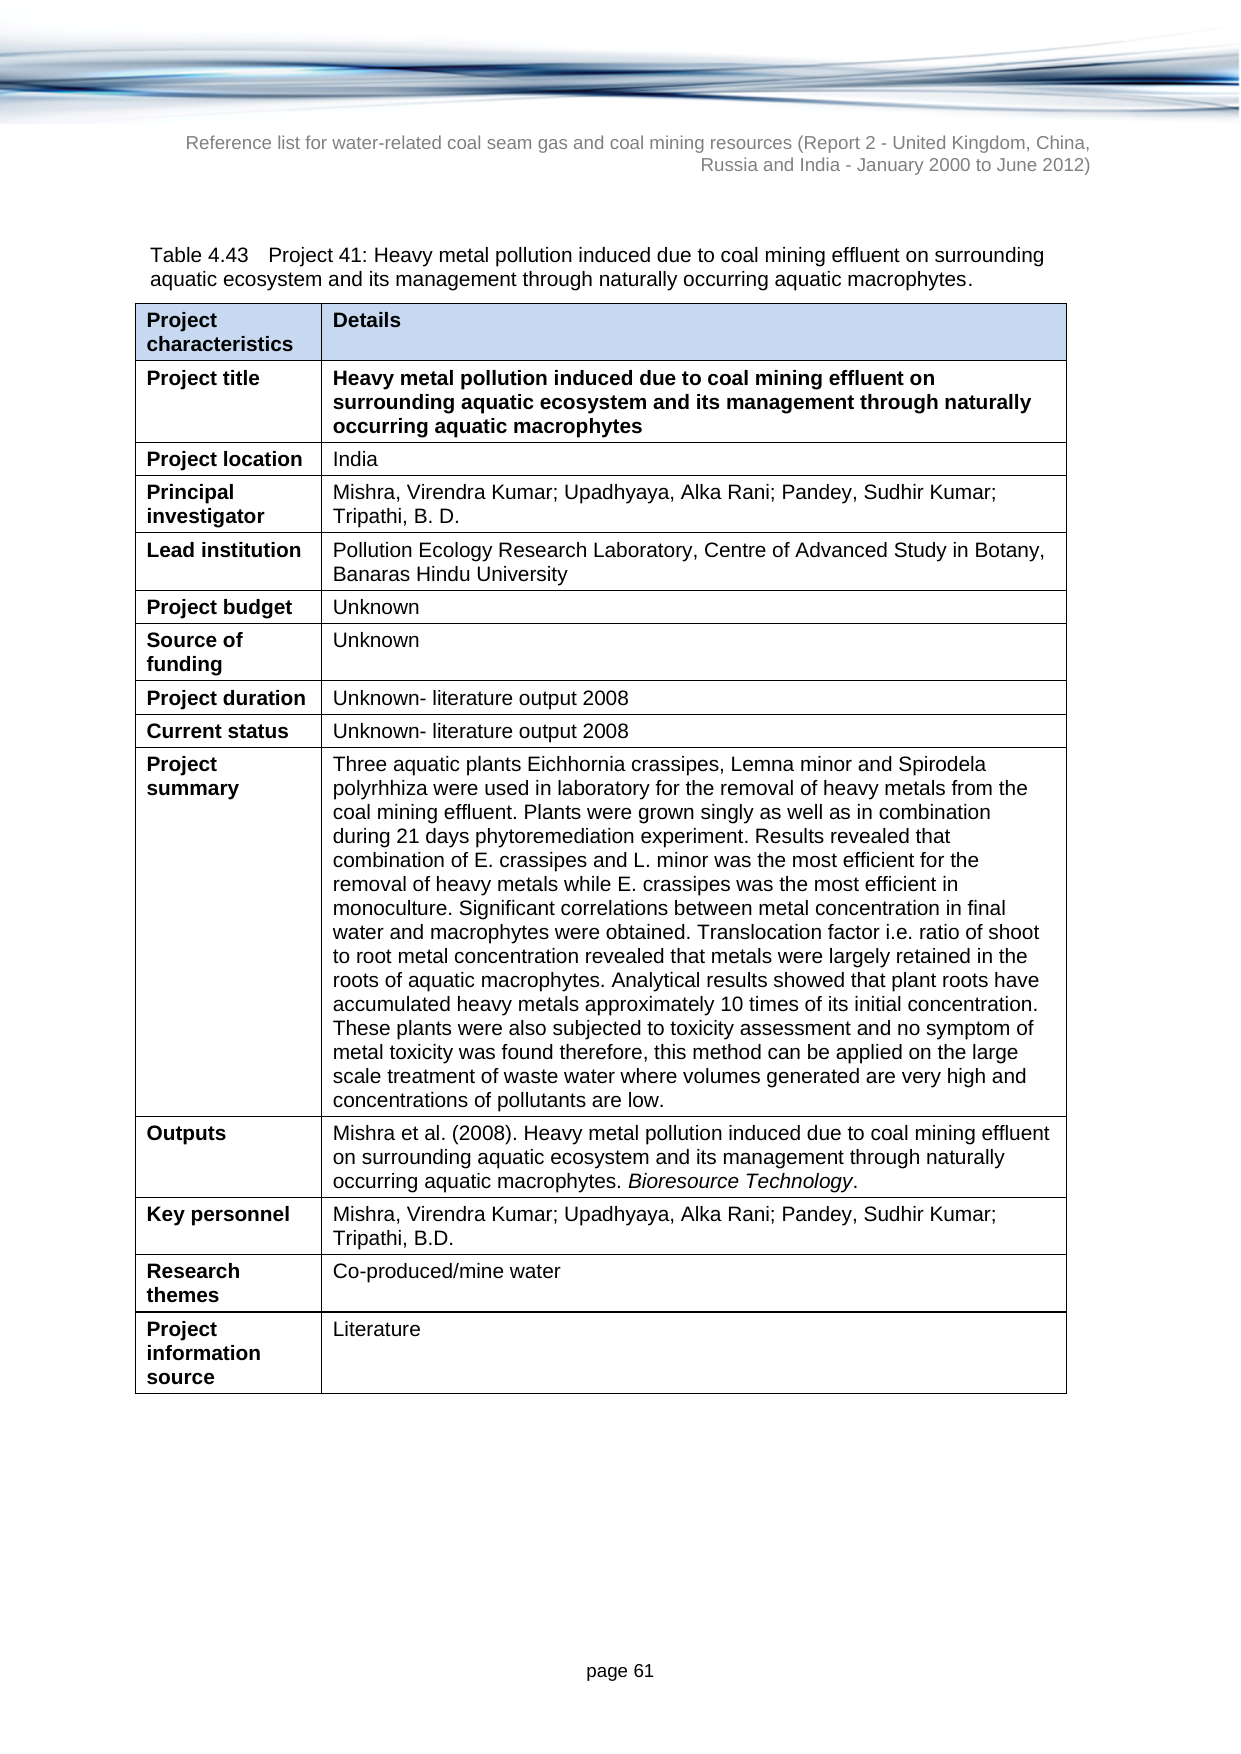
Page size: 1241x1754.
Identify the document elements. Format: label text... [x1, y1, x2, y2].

picture [0, 8, 1241, 124]
table_cell Outputs [136, 1117, 321, 1197]
table_cell Unknown- literature output 2008 [322, 715, 1066, 747]
table_cell Source of funding [136, 624, 321, 680]
table_cell Current status [136, 715, 321, 747]
table_header Project characteristics [136, 304, 321, 360]
table_cell Unknown- literature output 2008 [322, 681, 1066, 713]
table_cell Literature [322, 1313, 1066, 1393]
table_cell Project duration [136, 681, 321, 713]
table_cell Three aquatic plants Eichhornia crassipes, Lemna minor and Spirodela polyrhhiza were used in laboratory for the removal of heavy metals from the coal mining effluent. Plants were grown singly as well as in combination during 21 days phytoremediation experiment. Results revealed that combination of E. crassipes and L. minor was the most efficient for the removal of heavy metals while E. crassipes was the most efficient in monoculture. Significant correlations between metal concentration in final water and macrophytes were obtained. Translocation factor i.e. ratio of shoot to root metal concentration revealed that metals were largely retained in the roots of aquatic macrophytes. Analytical results showed that plant roots have accumulated heavy metals approximately 10 times of its initial concentration. These plants were also subjected to toxicity assessment and no symptom of metal toxicity was found therefore, this method can be applied on the large scale treatment of waste water where volumes generated are very high and concentrations of pollutants are low. [322, 748, 1066, 1116]
table_cell Project summary [136, 748, 321, 1116]
table_cell Lead institution [136, 533, 321, 589]
table_cell Heavy metal pollution induced due to coal mining effluent on surrounding aquatic ecosystem and its management through naturally occurring aquatic macrophytes [322, 361, 1066, 442]
table_cell Mishra et al. (2008). Heavy metal pollution induced due to coal mining effluent on surrounding aquatic ecosystem and its management through naturally occurring aquatic macrophytes. Bioresource Technology. [322, 1117, 1066, 1197]
table_cell Research themes [136, 1255, 321, 1311]
table_cell Unknown [322, 591, 1066, 623]
table_cell Project information source [136, 1313, 321, 1393]
table_cell Co-produced/mine water [322, 1255, 1066, 1311]
table_cell Pollution Ecology Research Laboratory, Centre of Advanced Study in Botany, Banaras Hindu University [322, 533, 1066, 589]
table_cell India [322, 443, 1066, 475]
table_cell Project title [136, 361, 321, 442]
table_cell Unknown [322, 624, 1066, 680]
table_cell Principal investigator [136, 476, 321, 532]
table_cell Mishra, Virendra Kumar; Upadhyaya, Alka Rani; Pandey, Sudhir Kumar; Tripathi, B. D. [322, 476, 1066, 532]
table_cell Key personnel [136, 1198, 321, 1254]
table_cell Project location [136, 443, 321, 475]
table_header Details [322, 304, 1066, 360]
table_cell Mishra, Virendra Kumar; Upadhyaya, Alka Rani; Pandey, Sudhir Kumar; Tripathi, B.D. [322, 1198, 1066, 1254]
table_cell Project budget [136, 591, 321, 623]
